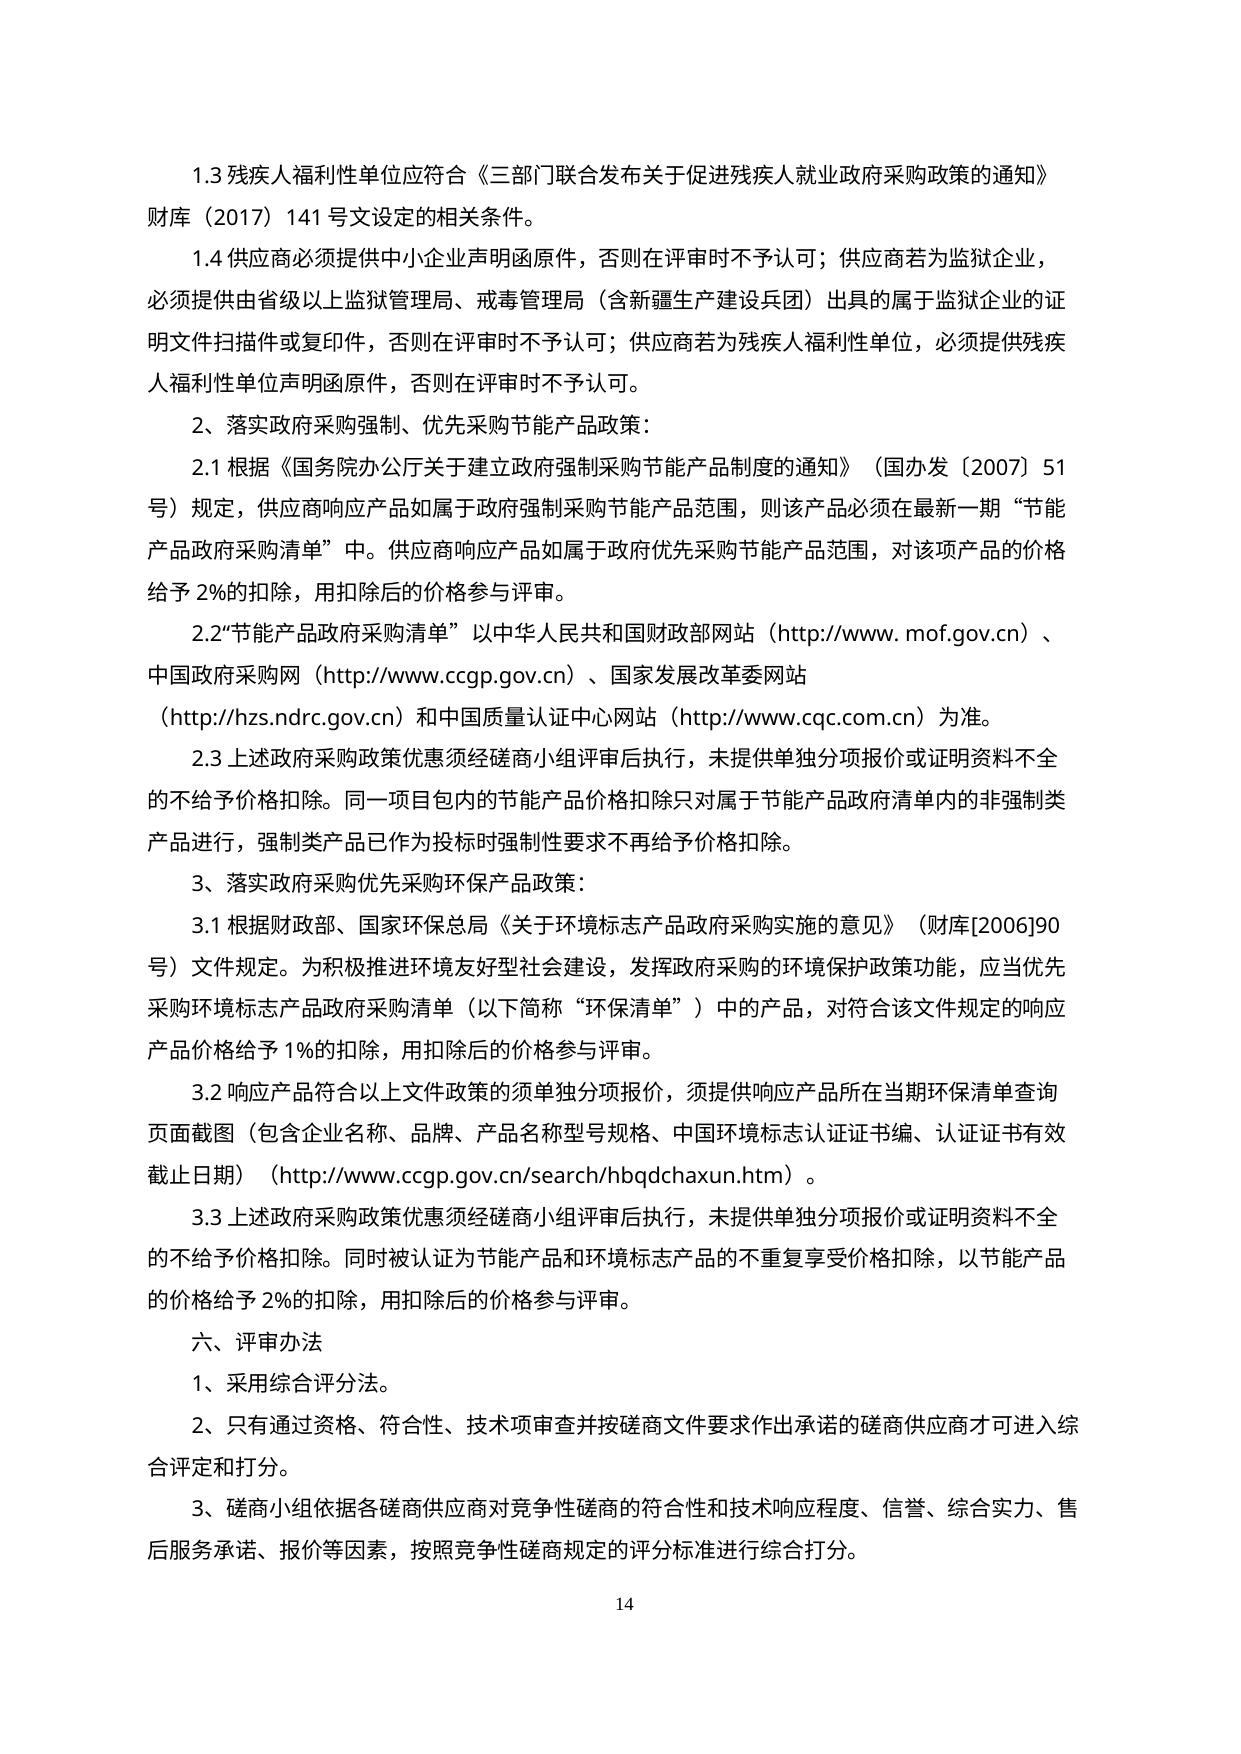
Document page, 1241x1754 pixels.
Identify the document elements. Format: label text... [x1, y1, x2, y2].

text 1.3残疾人福利性单位应符合《三部门联合发布关于促进残疾人就业政府采购政策的通知》财库（2017）141号文设定的相关条件。 [148, 150, 1080, 233]
text 2.3上述政府采购政策优惠须经磋商小组评审后执行，未提供单独分项报价或证明资料不全的不给予价格扣除。同一项目包内的节能产品价格扣除只对属于节能产品政府清单内的非强制类产品进行，强制类产品已作为投标时强制性要求不再给予价格扣除。 [148, 733, 1080, 858]
text 3、磋商小组依据各磋商供应商对竞争性磋商的符合性和技术响应程度、信誉、综合实力、售后服务承诺、报价等因素，按照竞争性磋商规定的评分标准进行综合打分。 [148, 1483, 1080, 1567]
text 2.1根据《国务院办公厅关于建立政府强制采购节能产品制度的通知》（国办发〔2007〕51号）规定，供应商响应产品如属于政府强制采购节能产品范围，则该产品必须在最新一期“节能产品政府采购清单”中。供应商响应产品如属于政府优先采购节能产品范围，对该项产品的价格给予2%的扣除，用扣除后的价格参与评审。 [148, 442, 1080, 608]
text 六、评审办法 [148, 1317, 1080, 1358]
text 3.2响应产品符合以上文件政策的须单独分项报价，须提供响应产品所在当期环保清单查询页面截图（包含企业名称、品牌、产品名称型号规格、中国环境标志认证证书编、认证证书有效截止日期）（http://www.ccgp.gov.cn/search/hbqdchaxun.htm）。 [148, 1067, 1080, 1192]
text 2.2“节能产品政府采购清单”以中华人民共和国财政部网站（http://www. mof.gov.cn）、中国政府采购网（http://www.ccgp.gov.cn）、国家发展改革委网站 （http://hzs.ndrc.gov.cn）和中国质量认证中心网站（http://www.cqc.com.cn）为准。 [148, 608, 1080, 733]
text 3.3上述政府采购政策优惠须经磋商小组评审后执行，未提供单独分项报价或证明资料不全的不给予价格扣除。同时被认证为节能产品和环境标志产品的不重复享受价格扣除，以节能产品的价格给予2%的扣除，用扣除后的价格参与评审。 [148, 1192, 1080, 1317]
text 2、落实政府采购强制、优先采购节能产品政策： [148, 400, 1080, 442]
text 2、只有通过资格、符合性、技术项审查并按磋商文件要求作出承诺的磋商供应商才可进入综合评定和打分。 [148, 1400, 1080, 1483]
text 3、落实政府采购优先采购环保产品政策： [148, 858, 1080, 900]
text 3.1根据财政部、国家环保总局《关于环境标志产品政府采购实施的意见》（财库[2006]90号）文件规定。为积极推进环境友好型社会建设，发挥政府采购的环境保护政策功能，应当优先采购环境标志产品政府采购清单（以下简称“环保清单”）中的产品，对符合该文件规定的响应产品价格给予1%的扣除，用扣除后的价格参与评审。 [148, 900, 1080, 1067]
text 1、采用综合评分法。 [148, 1358, 1080, 1400]
text 1.4供应商必须提供中小企业声明函原件，否则在评审时不予认可；供应商若为监狱企业，必须提供由省级以上监狱管理局、戒毒管理局（含新疆生产建设兵团）出具的属于监狱企业的证明文件扫描件或复印件，否则在评审时不予认可；供应商若为残疾人福利性单位，必须提供残疾人福利性单位声明函原件，否则在评审时不予认可。 [148, 233, 1080, 400]
